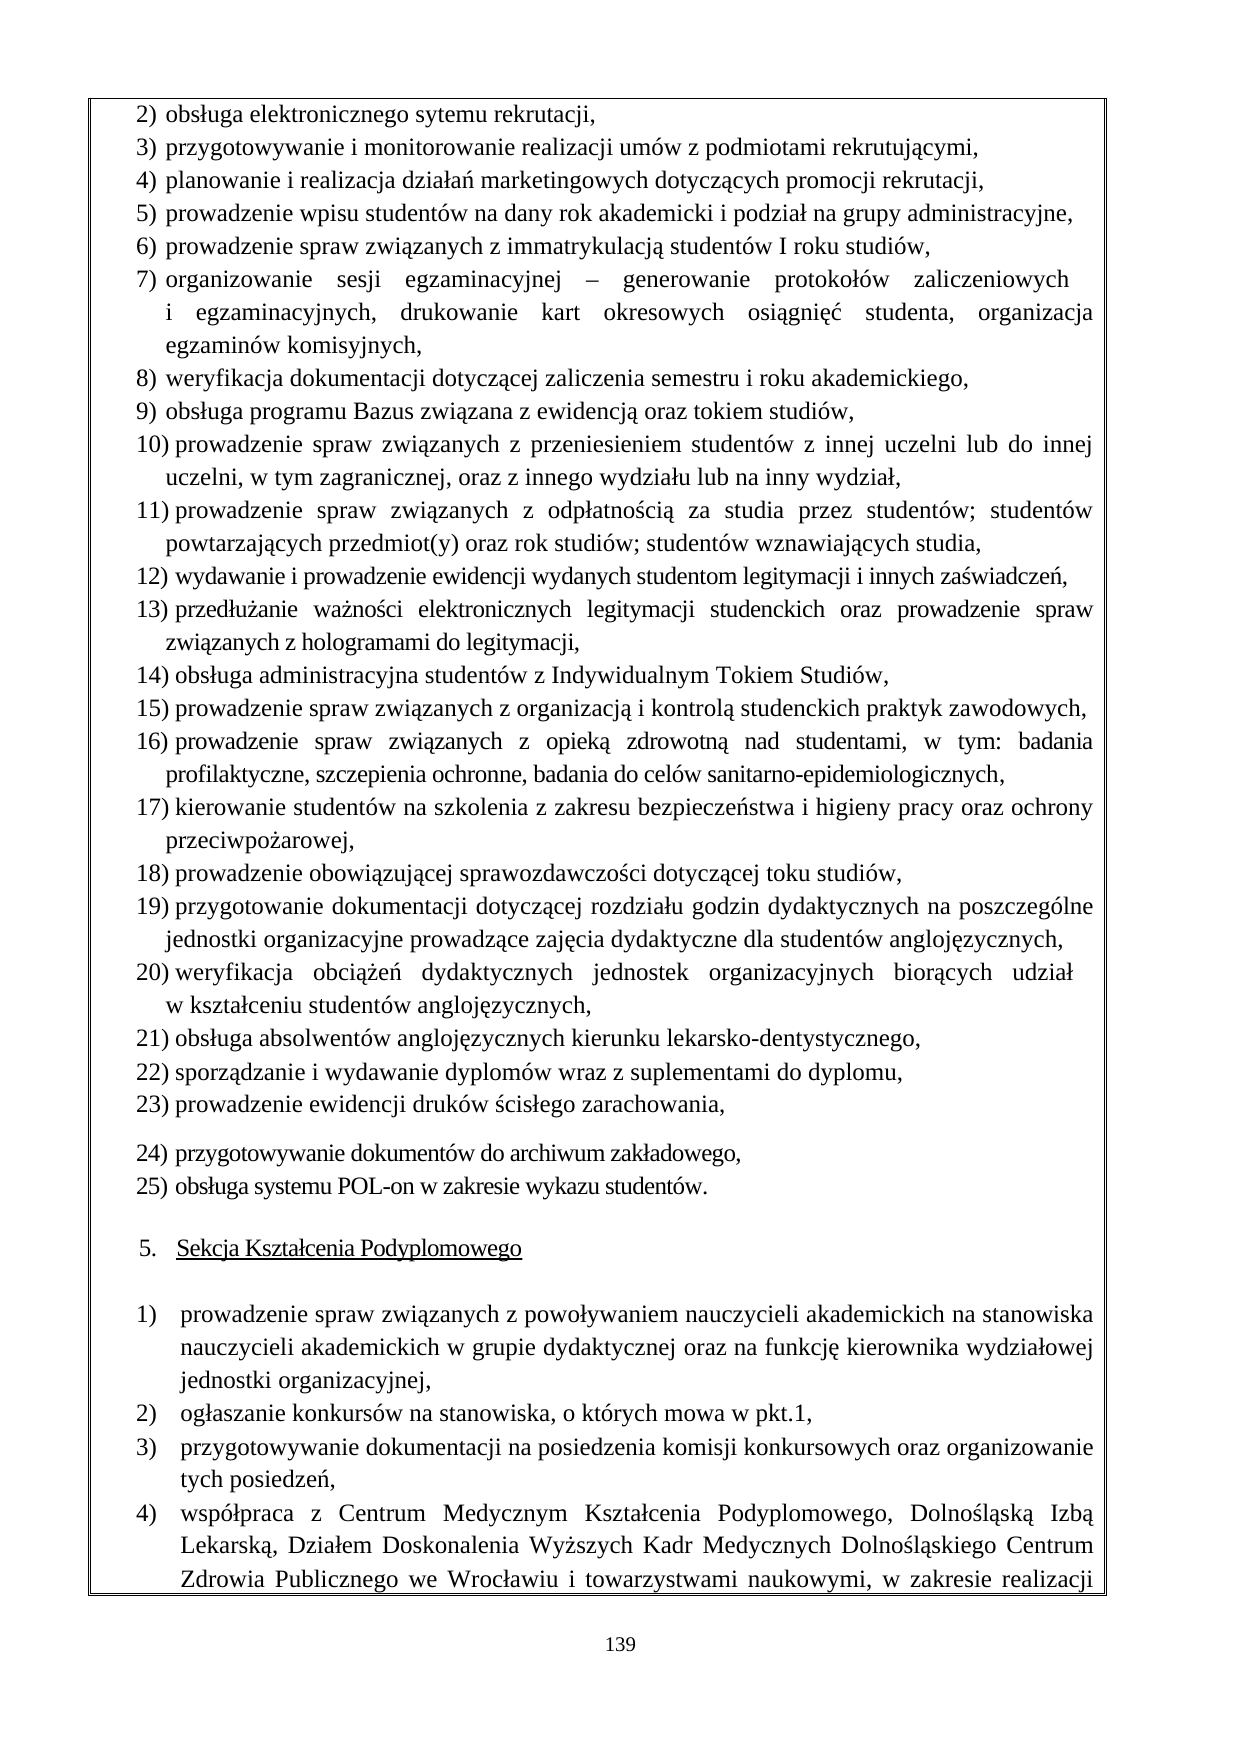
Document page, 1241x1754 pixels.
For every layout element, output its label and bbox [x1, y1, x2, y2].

table_cell [91, 99, 1104, 1592]
